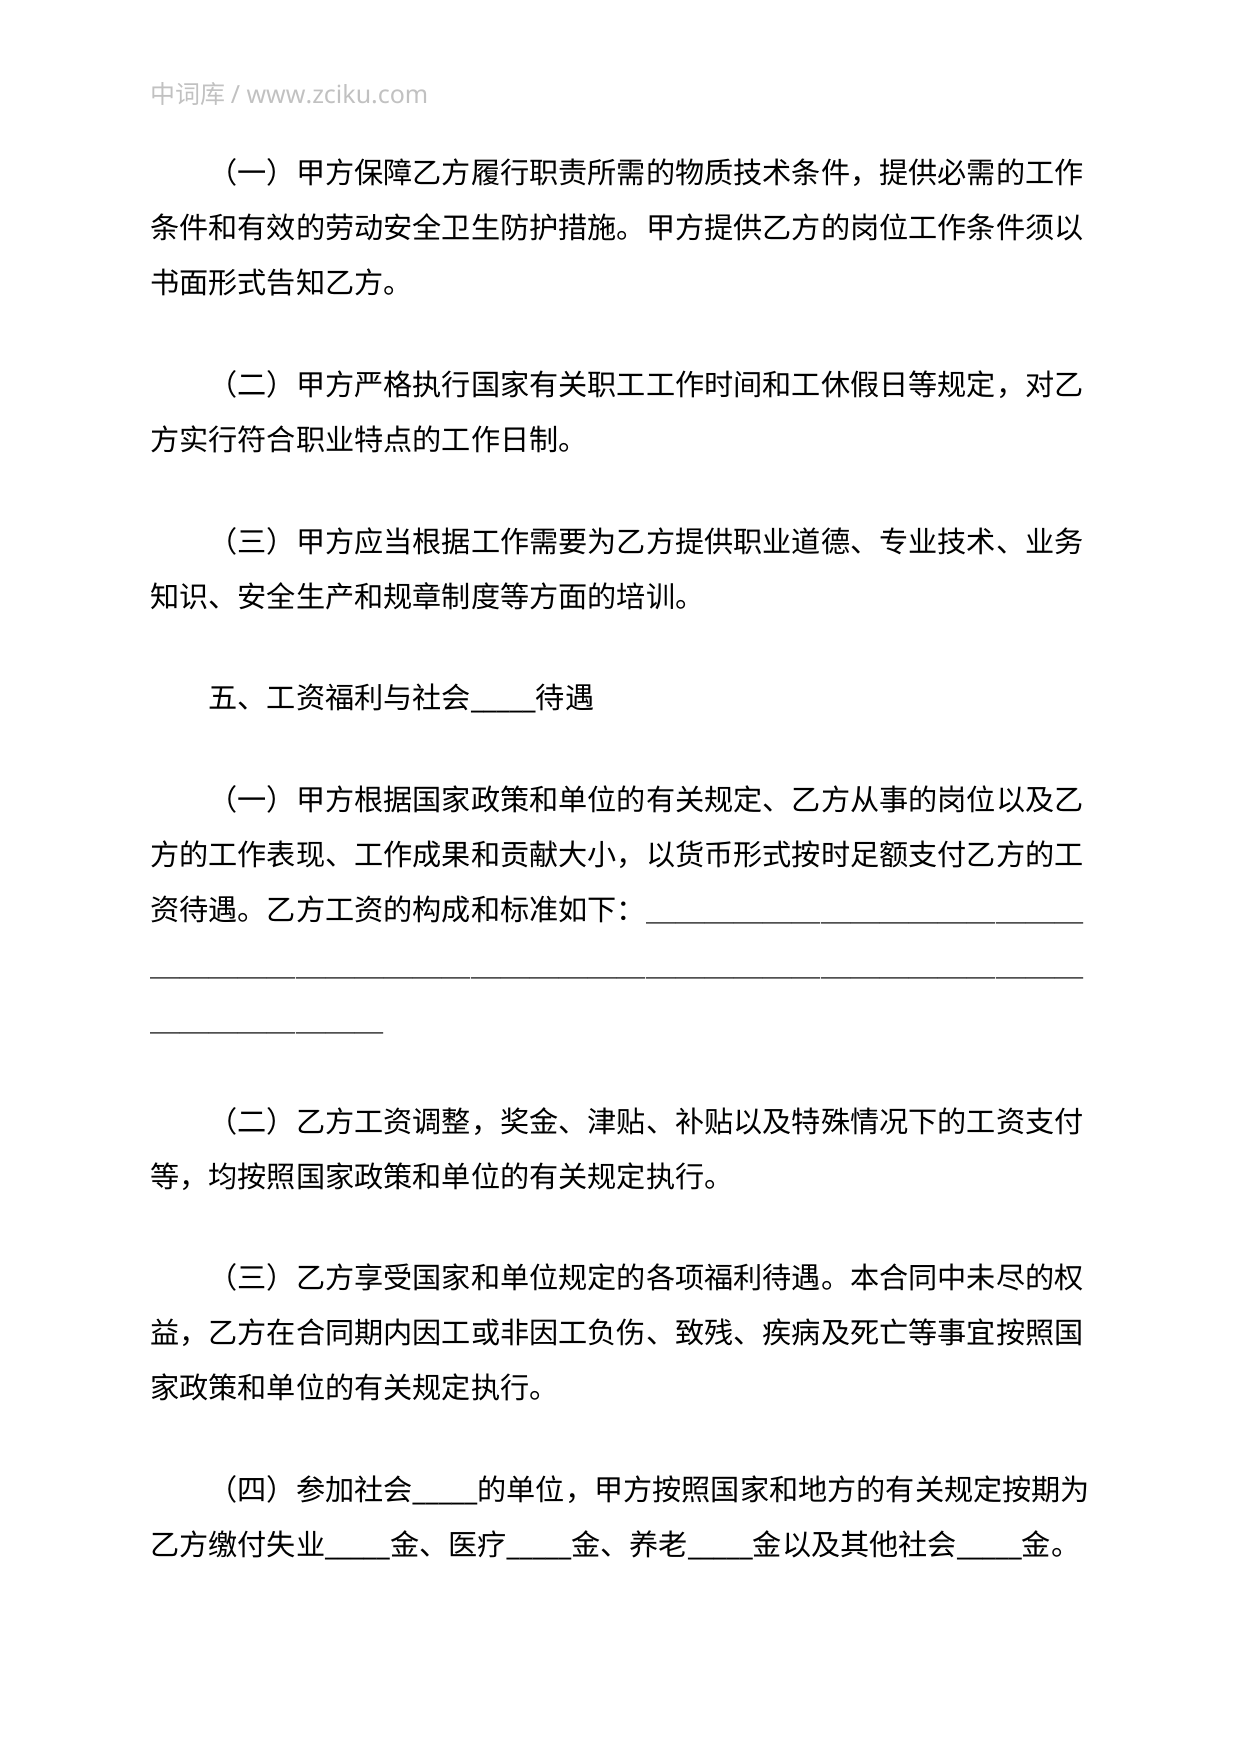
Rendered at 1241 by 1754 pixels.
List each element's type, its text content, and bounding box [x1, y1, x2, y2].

text （一）甲方根据国家政策和单位的有关规定、乙方从事的岗位以及乙方的工作表现、工作成果和贡献大小，以货币形式按时足额支付乙方的工资待遇。乙方工资的构成和标准如下：＿＿＿＿＿＿＿＿＿＿＿＿＿＿＿＿＿＿＿＿＿＿＿＿＿＿＿＿＿＿＿＿＿＿＿＿＿＿＿＿＿＿＿＿＿＿＿＿＿＿＿＿＿＿＿ [150, 777, 1090, 1039]
text （二）甲方严格执行国家有关职工工作时间和工休假日等规定，对乙方实行符合职业特点的工作日制。 [150, 362, 1090, 459]
text （一）甲方保障乙方履行职责所需的物质技术条件，提供必需的工作条件和有效的劳动安全卫生防护措施。甲方提供乙方的岗位工作条件须以书面形式告知乙方。 [150, 150, 1090, 302]
text 五、工资福利与社会_____待遇 [150, 675, 1090, 717]
text （三）甲方应当根据工作需要为乙方提供职业道德、专业技术、业务知识、安全生产和规章制度等方面的培训。 [150, 518, 1090, 615]
text （三）乙方享受国家和单位规定的各项福利待遇。本合同中未尽的权益，乙方在合同期内因工或非因工负伤、致残、疾病及死亡等事宜按照国家政策和单位的有关规定执行。 [150, 1255, 1090, 1407]
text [150, 1466, 1090, 1564]
text （二）乙方工资调整，奖金、津贴、补贴以及特殊情况下的工资支付等，均按照国家政策和单位的有关规定执行。 [150, 1098, 1090, 1195]
